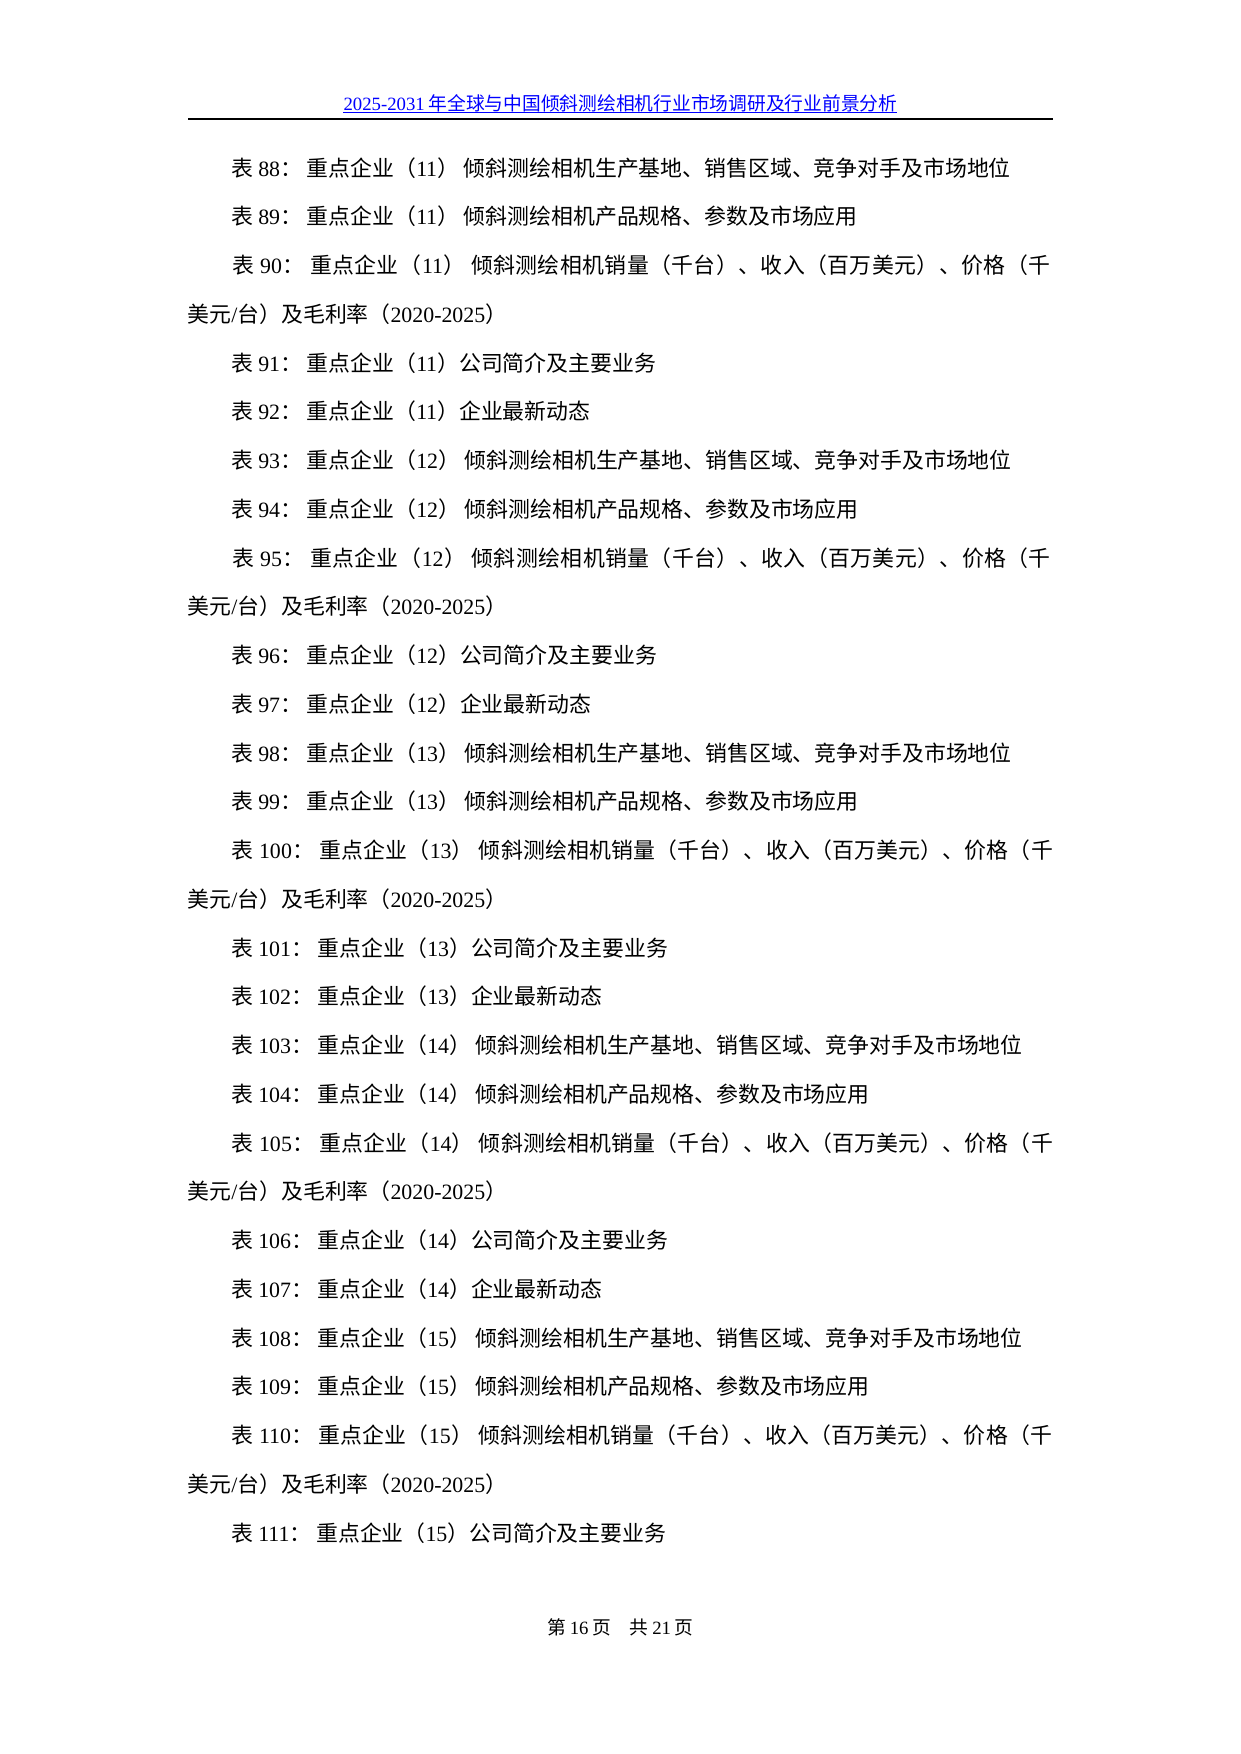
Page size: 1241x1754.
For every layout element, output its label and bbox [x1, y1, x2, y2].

text [187, 150, 1053, 1548]
